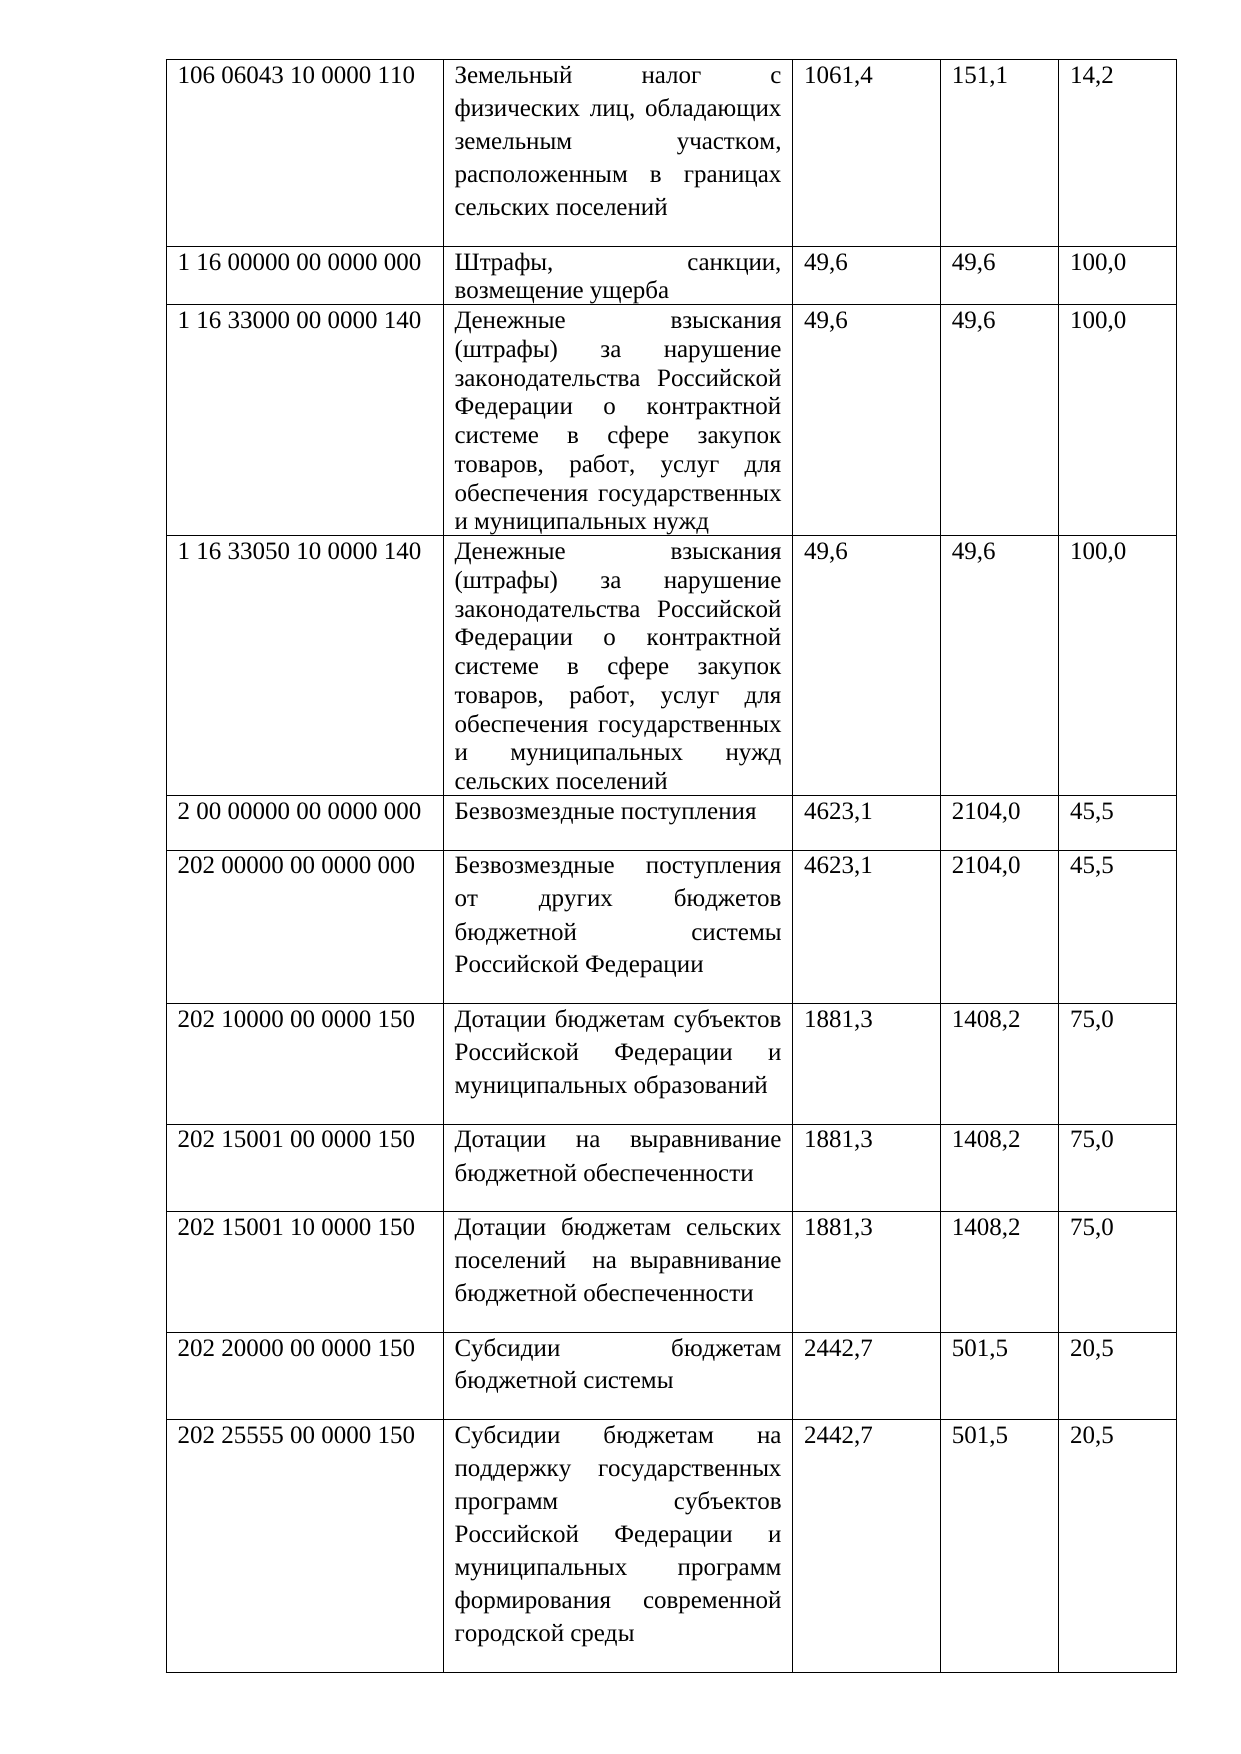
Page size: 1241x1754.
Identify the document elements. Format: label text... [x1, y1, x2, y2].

table_cell 2442,7 [793, 1420, 940, 1672]
table_cell 45,5 [1059, 796, 1176, 849]
table_cell 1061,4 [793, 60, 940, 246]
table_cell 75,0 [1059, 1004, 1176, 1123]
table_cell 49,6 [793, 536, 940, 795]
table_cell 49,6 [793, 305, 940, 535]
table_cell 501,5 [941, 1420, 1058, 1672]
table_cell Дотации на выравнивание бюджетной обеспеченности [444, 1125, 792, 1211]
table_cell Дотации бюджетам сельских поселений на выравнивание бюджетной обеспеченности [444, 1212, 792, 1332]
table_cell Субсидии бюджетам на поддержку государственных программ субъектов Российской Федерации и муниципальных программ формирования современной городской среды [444, 1420, 792, 1672]
table_cell Субсидии бюджетам бюджетной системы [444, 1333, 792, 1419]
table_cell 4623,1 [793, 851, 940, 1003]
table_cell 49,6 [941, 536, 1058, 795]
table_cell 75,0 [1059, 1125, 1176, 1211]
table_cell 1 16 00000 00 0000 000 [167, 247, 443, 304]
table_cell 1 16 33050 10 0000 140 [167, 536, 443, 795]
table_cell Безвозмездные поступления [444, 796, 792, 849]
table_cell 100,0 [1059, 305, 1176, 535]
table_cell 100,0 [1059, 536, 1176, 795]
table_cell 2442,7 [793, 1333, 940, 1419]
table_cell 202 15001 10 0000 150 [167, 1212, 443, 1332]
table_cell Дотации бюджетам субъектов Российской Федерации и муниципальных образований [444, 1004, 792, 1123]
table_cell Безвозмездные поступления от других бюджетов бюджетной системы Российской Федерации [444, 851, 792, 1003]
table_cell 151,1 [941, 60, 1058, 246]
table_cell 1 16 33000 00 0000 140 [167, 305, 443, 535]
table_cell 1408,2 [941, 1125, 1058, 1211]
table_cell Земельный налог с физических лиц, обладающих земельным участком, расположенным в границах сельских поселений [444, 60, 792, 246]
table_cell 2 00 00000 00 0000 000 [167, 796, 443, 849]
table_cell 100,0 [1059, 247, 1176, 304]
table_cell 4623,1 [793, 796, 940, 849]
table_cell 202 00000 00 0000 000 [167, 851, 443, 1003]
table_cell 20,5 [1059, 1420, 1176, 1672]
table_cell 106 06043 10 0000 110 [167, 60, 443, 246]
table_cell 1881,3 [793, 1004, 940, 1123]
table_cell 45,5 [1059, 851, 1176, 1003]
table_cell 49,6 [941, 247, 1058, 304]
table_cell 49,6 [793, 247, 940, 304]
table_cell 202 15001 00 0000 150 [167, 1125, 443, 1211]
table_cell 14,2 [1059, 60, 1176, 246]
table_cell 1408,2 [941, 1212, 1058, 1332]
table_cell Денежные взыскания (штрафы) за нарушение законодательства Российской Федерации о контрактной системе в сфере закупок товаров, работ, услуг для обеспечения государственных и муниципальных нужд сельских поселений [444, 536, 792, 795]
table_cell 202 25555 00 0000 150 [167, 1420, 443, 1672]
table_cell 202 10000 00 0000 150 [167, 1004, 443, 1123]
table_cell 1881,3 [793, 1125, 940, 1211]
table_cell Денежные взыскания (штрафы) за нарушение законодательства Российской Федерации о контрактной системе в сфере закупок товаров, работ, услуг для обеспечения государственных и муниципальных нужд [444, 305, 792, 535]
table_cell 2104,0 [941, 851, 1058, 1003]
table_cell 49,6 [941, 305, 1058, 535]
table_cell 75,0 [1059, 1212, 1176, 1332]
table_cell 202 20000 00 0000 150 [167, 1333, 443, 1419]
table_cell 501,5 [941, 1333, 1058, 1419]
table_cell 2104,0 [941, 796, 1058, 849]
table_cell Штрафы, санкции, возмещение ущерба [444, 247, 792, 304]
table_cell 1408,2 [941, 1004, 1058, 1123]
table_cell 20,5 [1059, 1333, 1176, 1419]
table_cell 1881,3 [793, 1212, 940, 1332]
